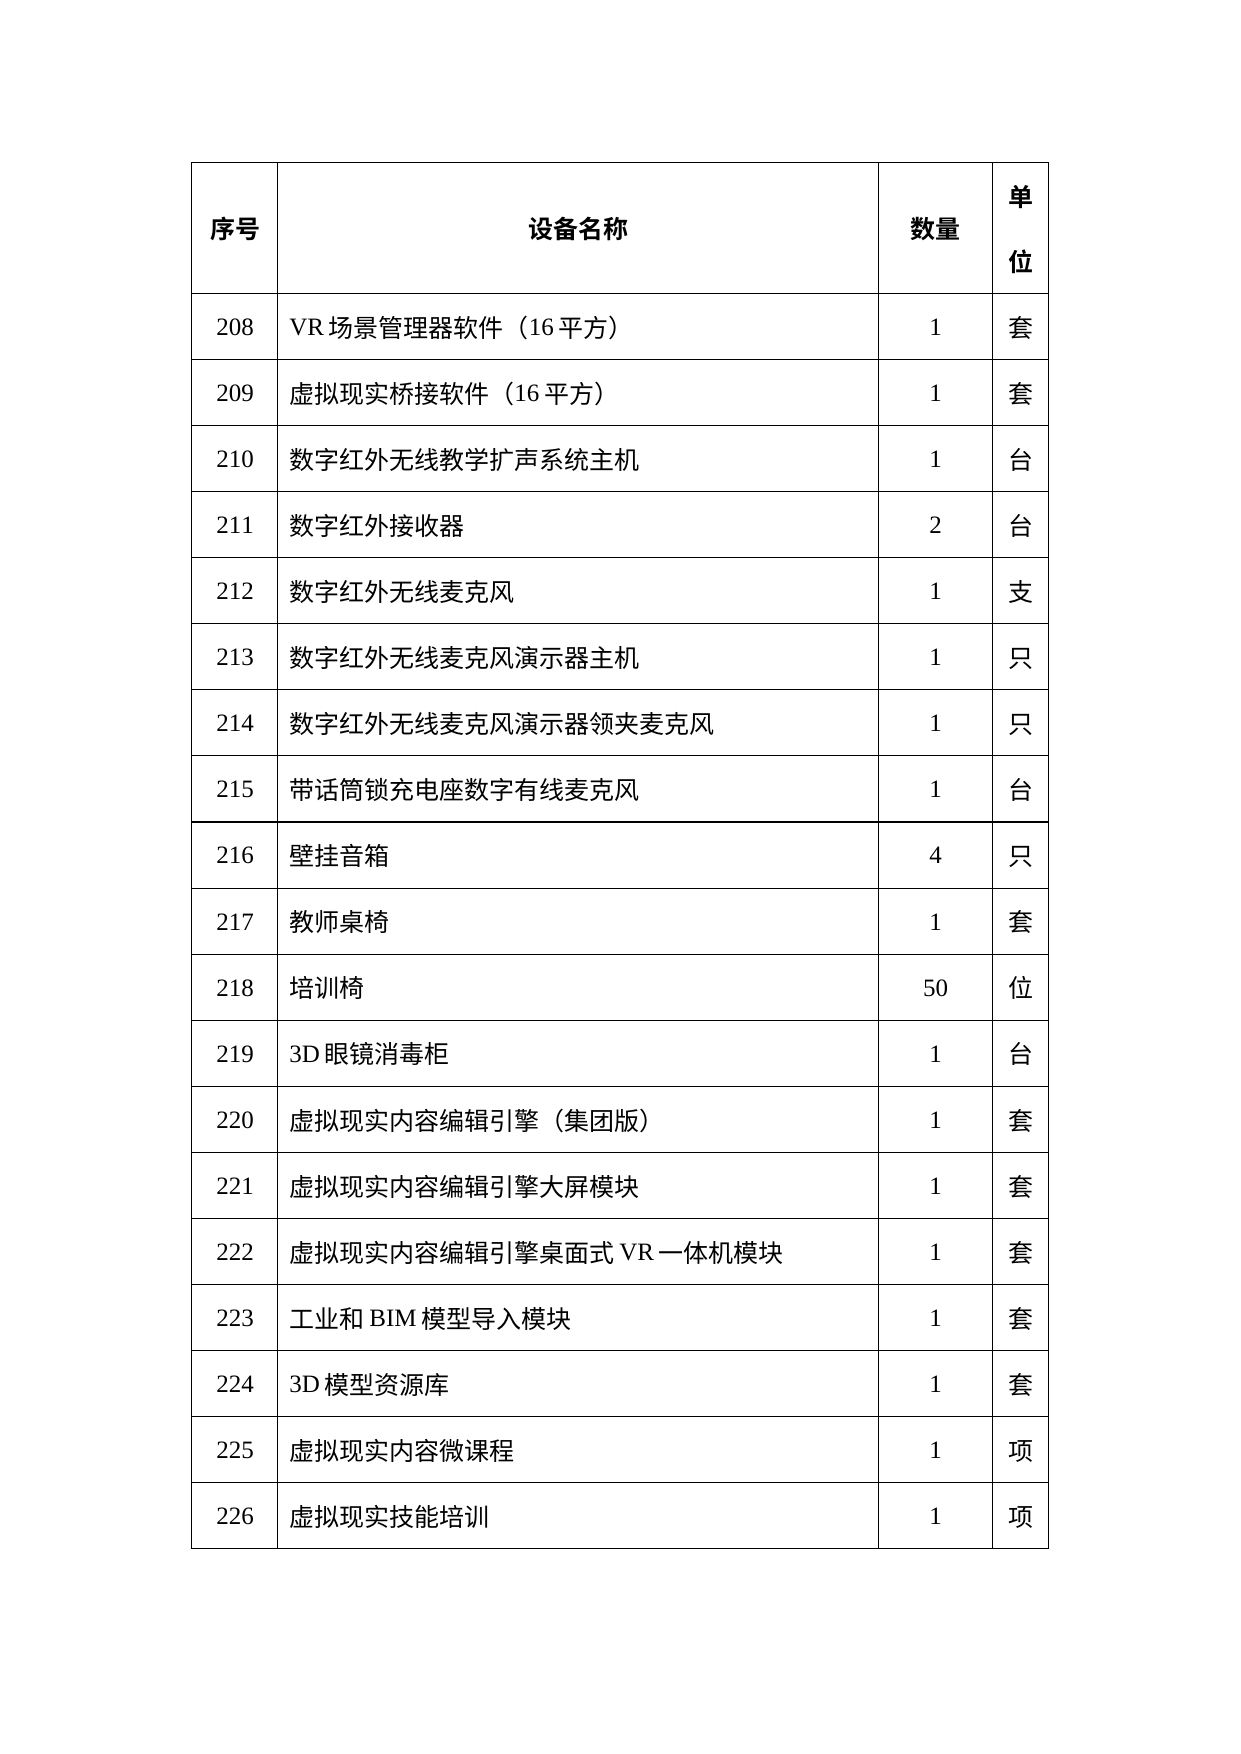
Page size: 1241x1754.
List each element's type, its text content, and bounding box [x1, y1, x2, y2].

table_cell 1 [879, 624, 992, 689]
table_cell 虚拟现实内容编辑引擎桌面式VR一体机模块 [278, 1219, 878, 1284]
table_cell 3D眼镜消毒柜 [278, 1021, 878, 1086]
table_cell 只 [993, 624, 1048, 689]
table_cell 209 [192, 360, 277, 425]
table_cell 226 [192, 1483, 277, 1548]
table_cell 数字红外无线麦克风 [278, 558, 878, 623]
table_cell 1 [879, 360, 992, 425]
table_cell 1 [879, 558, 992, 623]
table_cell 219 [192, 1021, 277, 1086]
table_cell 1 [879, 426, 992, 491]
table_header 单位 [993, 163, 1048, 293]
table_header 设备名称 [278, 163, 878, 293]
table_cell 虚拟现实桥接软件（16平方） [278, 360, 878, 425]
table_cell 套 [993, 1153, 1048, 1218]
table_cell 211 [192, 492, 277, 557]
table_header 序号 [192, 163, 277, 293]
table_cell 216 [192, 823, 277, 887]
table_cell 210 [192, 426, 277, 491]
table_cell 213 [192, 624, 277, 689]
table_cell 数字红外接收器 [278, 492, 878, 557]
table_cell 数字红外无线麦克风演示器主机 [278, 624, 878, 689]
table_cell 1 [879, 1351, 992, 1416]
table_cell 1 [879, 756, 992, 821]
table_cell 工业和BIM模型导入模块 [278, 1285, 878, 1350]
table_cell 1 [879, 1153, 992, 1218]
table_cell 4 [879, 823, 992, 887]
table_cell 虚拟现实内容编辑引擎大屏模块 [278, 1153, 878, 1218]
table_cell 1 [879, 294, 992, 359]
table_cell 225 [192, 1417, 277, 1482]
table_cell VR场景管理器软件（16平方） [278, 294, 878, 359]
table_cell 215 [192, 756, 277, 821]
table_cell 214 [192, 690, 277, 755]
table_cell 虚拟现实内容编辑引擎（集团版） [278, 1087, 878, 1152]
table_cell 项 [993, 1483, 1048, 1548]
table_cell 50 [879, 955, 992, 1019]
table_cell 台 [993, 492, 1048, 557]
table_cell 台 [993, 1021, 1048, 1086]
table_cell 208 [192, 294, 277, 359]
table_cell 套 [993, 1219, 1048, 1284]
table_cell 套 [993, 1087, 1048, 1152]
table_cell 220 [192, 1087, 277, 1152]
table_cell 222 [192, 1219, 277, 1284]
table_cell 教师桌椅 [278, 889, 878, 953]
table_cell 支 [993, 558, 1048, 623]
table_cell 1 [879, 690, 992, 755]
table_cell 2 [879, 492, 992, 557]
table_cell 培训椅 [278, 955, 878, 1019]
table_cell 1 [879, 889, 992, 953]
table_cell 223 [192, 1285, 277, 1350]
table_cell 带话筒锁充电座数字有线麦克风 [278, 756, 878, 821]
table_cell 虚拟现实内容微课程 [278, 1417, 878, 1482]
table_cell 1 [879, 1483, 992, 1548]
table_cell 套 [993, 294, 1048, 359]
table_cell 3D模型资源库 [278, 1351, 878, 1416]
table_cell 224 [192, 1351, 277, 1416]
table_cell 221 [192, 1153, 277, 1218]
table_cell 项 [993, 1417, 1048, 1482]
table_cell 套 [993, 889, 1048, 953]
table_cell 台 [993, 756, 1048, 821]
table_cell 218 [192, 955, 277, 1019]
table_cell 212 [192, 558, 277, 623]
table_cell 数字红外无线麦克风演示器领夹麦克风 [278, 690, 878, 755]
table_cell 台 [993, 426, 1048, 491]
table_cell 1 [879, 1087, 992, 1152]
table_cell 壁挂音箱 [278, 823, 878, 887]
table_cell 217 [192, 889, 277, 953]
table_cell 位 [993, 955, 1048, 1019]
table_cell 套 [993, 1351, 1048, 1416]
table_cell 只 [993, 823, 1048, 887]
table_cell 1 [879, 1417, 992, 1482]
table_cell 只 [993, 690, 1048, 755]
table_cell 1 [879, 1021, 992, 1086]
table_cell 1 [879, 1219, 992, 1284]
table_header 数量 [879, 163, 992, 293]
table_cell 虚拟现实技能培训 [278, 1483, 878, 1548]
table_cell 1 [879, 1285, 992, 1350]
table_cell 套 [993, 1285, 1048, 1350]
table_cell 数字红外无线教学扩声系统主机 [278, 426, 878, 491]
table_cell 套 [993, 360, 1048, 425]
